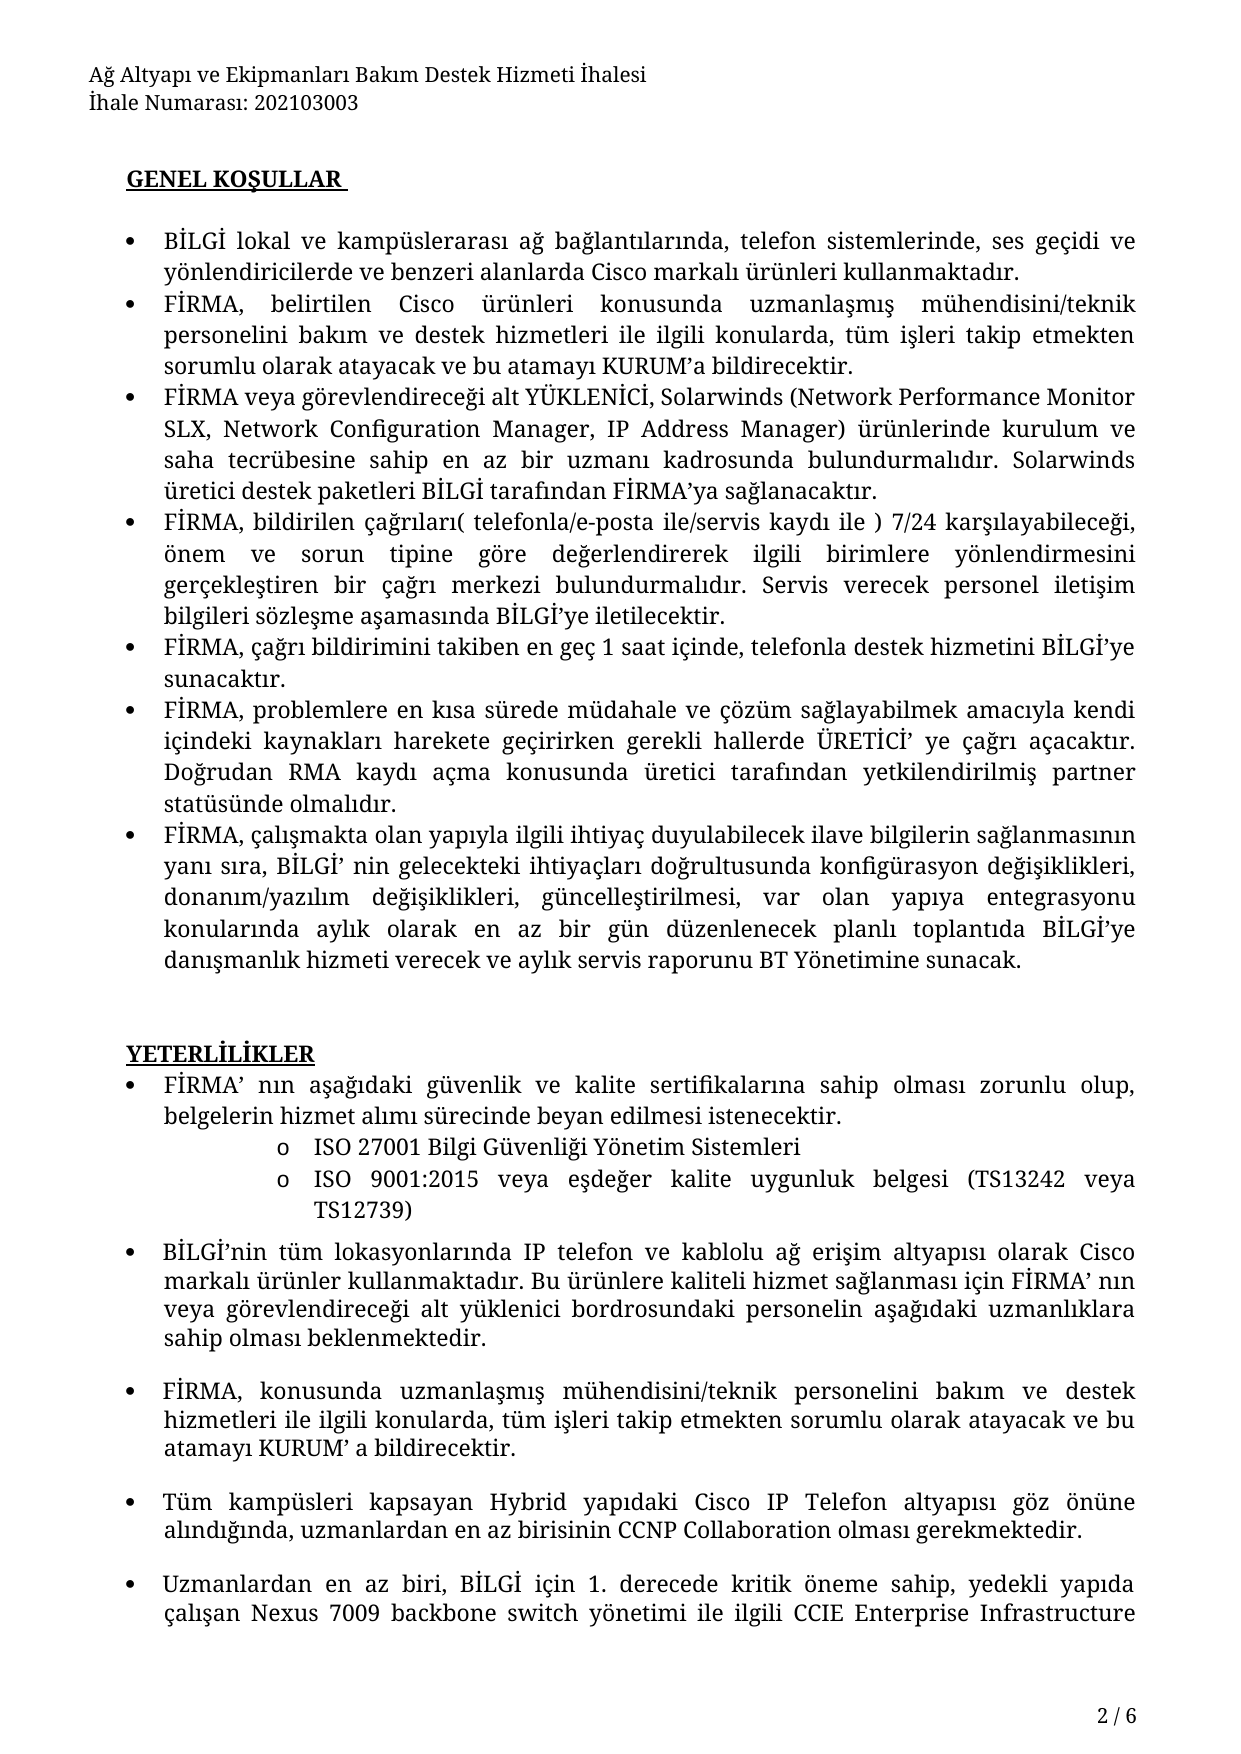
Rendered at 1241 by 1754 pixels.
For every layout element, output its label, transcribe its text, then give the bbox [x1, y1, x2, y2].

list FİRMA, çalışmakta olan yapıyla ilgili ihtiyaç duyulabilecek ilave bilgilerin sağlanmasının yanı sıra, BİLGİ’ nin gelecekteki ihtiyaçları doğrultusunda konfigürasyon değişiklikleri, donanım/yazılım değişiklikleri, güncelleştirilmesi, var olan yapıya entegrasyonu konularında aylık olarak en az bir gün düzenlenecek planlı toplantıda BİLGİ’ye danışmanlık hizmeti verecek ve aylık servis raporunu BT Yönetimine sunacak. [126, 819, 1137, 975]
list ISO 9001:2015 veya eşdeğer kalite uygunluk belgesi (TS13242 veya TS12739) [276, 1163, 1137, 1225]
list FİRMA, bildirilen çağrıları( telefonla/e-posta ile/servis kaydı ile ) 7/24 karşılayabileceği, önem ve sorun tipine göre değerlendirerek ilgili birimlere yönlendirmesini gerçekleştiren bir çağrı merkezi bulundurmalıdır. Servis verecek personel iletişim bilgileri sözleşme aşamasında BİLGİ’ye iletilecektir. [126, 506, 1137, 631]
text GENEL KOŞULLAR [89, 162, 1137, 194]
list FİRMA veya görevlendireceği alt YÜKLENİCİ, Solarwinds (Network Performance Monitor SLX, Network Configuration Manager, IP Address Manager) ürünlerinde kurulum ve saha tecrübesine sahip en az bir uzmanı kadrosunda bulundurmalıdır. Solarwinds üretici destek paketleri BİLGİ tarafından FİRMA’ya sağlanacaktır. [126, 381, 1137, 506]
list ISO 27001 Bilgi Güvenliği Yönetim Sistemleri [276, 1131, 1137, 1163]
list FİRMA, konusunda uzmanlaşmış mühendisini/teknik personelini bakım ve destek hizmetleri ile ilgili konularda, tüm işleri takip etmekten sorumlu olarak atayacak ve bu atamayı KURUM’ a bildirecektir. [126, 1377, 1137, 1462]
text YETERLİLİKLER [89, 1037, 1137, 1069]
list FİRMA, belirtilen Cisco ürünleri konusunda uzmanlaşmış mühendisini/teknik personelini bakım ve destek hizmetleri ile ilgili konularda, tüm işleri takip etmekten sorumlu olarak atayacak ve bu atamayı KURUM’a bildirecektir. [126, 287, 1137, 381]
list FİRMA, çağrı bildirimini takiben en geç 1 saat içinde, telefonla destek hizmetini BİLGİ’ye sunacaktır. [126, 631, 1137, 694]
list FİRMA, problemlere en kısa sürede müdahale ve çözüm sağlayabilmek amacıyla kendi içindeki kaynakları harekete geçirirken gerekli hallerde ÜRETİCİ’ ye çağrı açacaktır. Doğrudan RMA kaydı açma konusunda üretici tarafından yetkilendirilmiş partner statüsünde olmalıdır. [126, 694, 1137, 819]
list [126, 1569, 1137, 1627]
list BİLGİ’nin tüm lokasyonlarında IP telefon ve kablolu ağ erişim altyapısı olarak Cisco markalı ürünler kullanmaktadır. Bu ürünlere kaliteli hizmet sağlanması için FİRMA’ nın veya görevlendireceği alt yüklenici bordrosundaki personelin aşağıdaki uzmanlıklara sahip olması beklenmektedir. [126, 1238, 1137, 1352]
list BİLGİ lokal ve kampüslerarası ağ bağlantılarında, telefon sistemlerinde, ses geçidi ve yönlendiricilerde ve benzeri alanlarda Cisco markalı ürünleri kullanmaktadır. [126, 225, 1137, 287]
list Tüm kampüsleri kapsayan Hybrid yapıdaki Cisco IP Telefon altyapısı göz önüne alındığında, uzmanlardan en az birisinin CCNP Collaboration olması gerekmektedir. [126, 1487, 1137, 1544]
list FİRMA’ nın aşağıdaki güvenlik ve kalite sertifikalarına sahip olması zorunlu olup, belgelerin hizmet alımı sürecinde beyan edilmesi istenecektir. [126, 1069, 1137, 1131]
